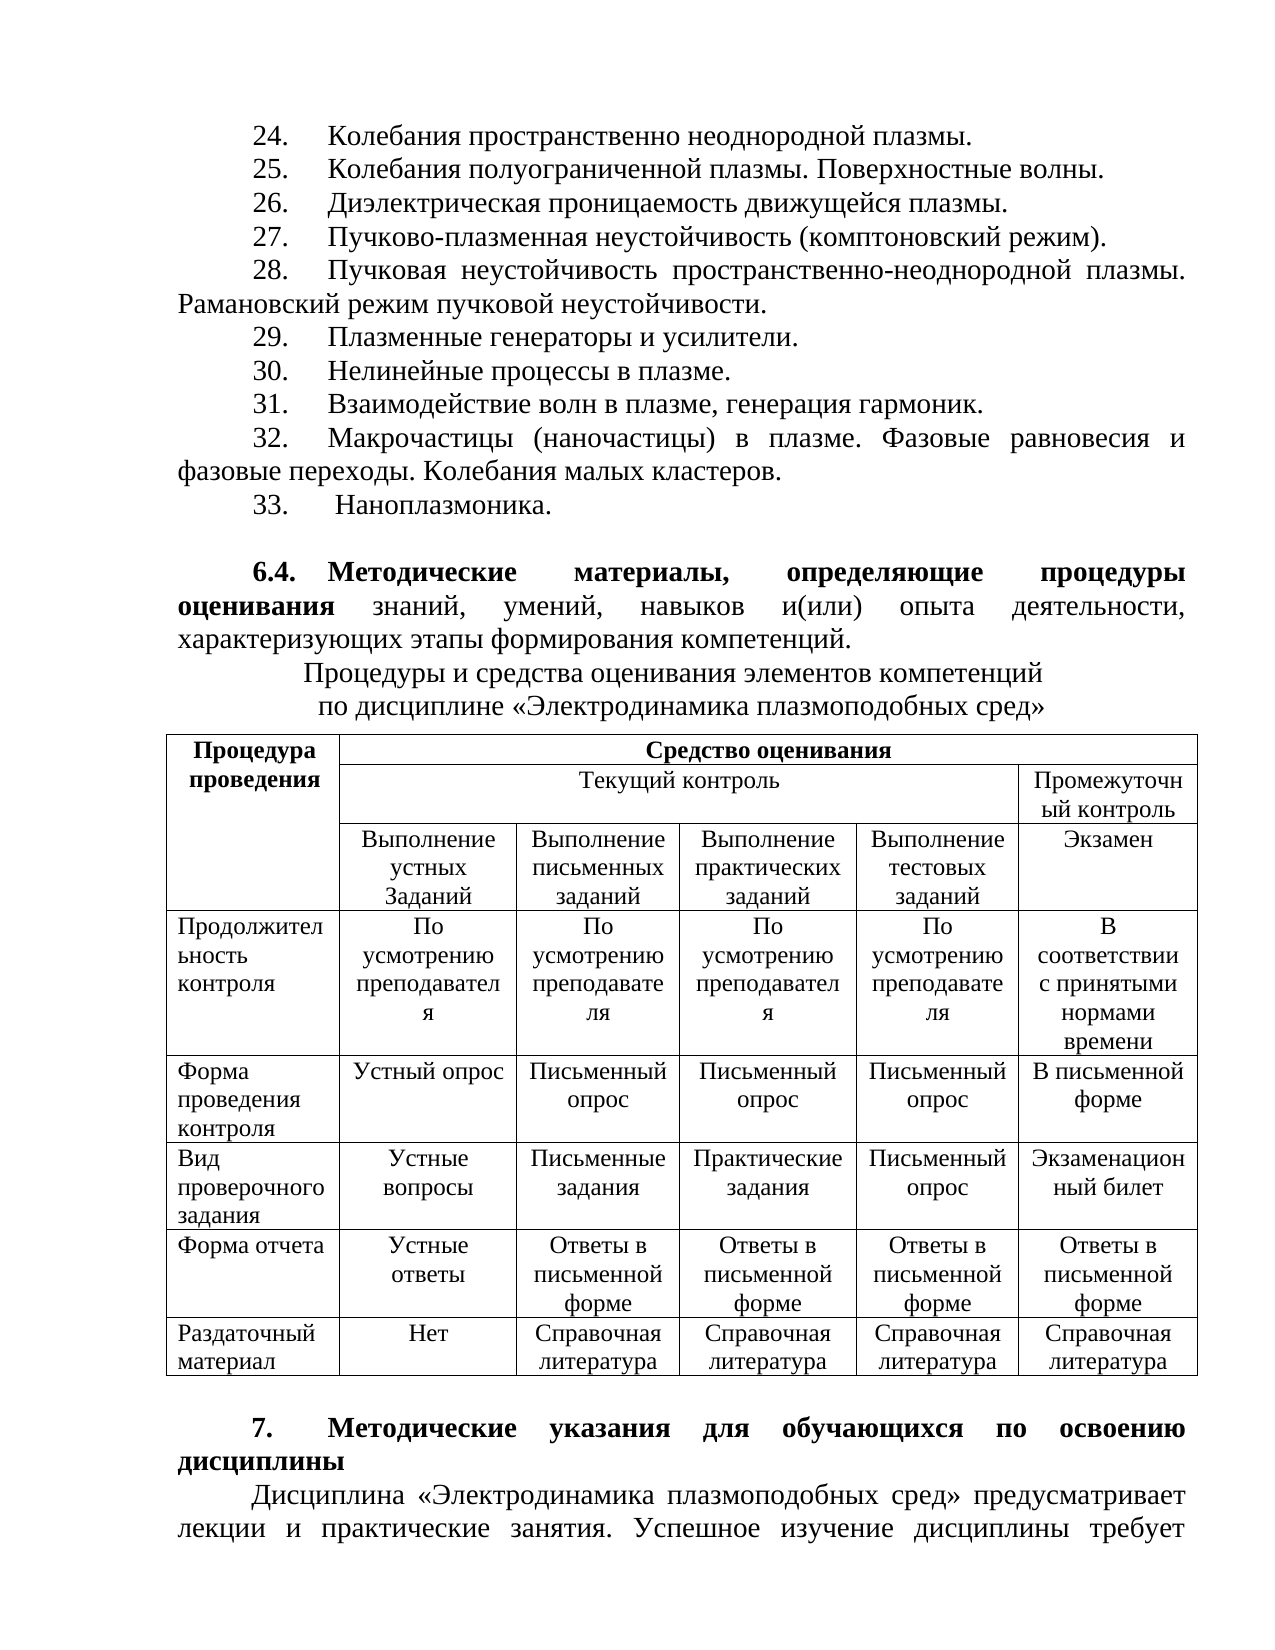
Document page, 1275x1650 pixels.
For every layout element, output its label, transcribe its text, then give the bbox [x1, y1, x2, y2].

list Наноплазмоника. [177, 487, 1186, 521]
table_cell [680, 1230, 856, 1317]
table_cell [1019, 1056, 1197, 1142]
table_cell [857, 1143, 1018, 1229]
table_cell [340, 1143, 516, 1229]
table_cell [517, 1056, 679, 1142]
list Плазменные генераторы и усилители. [177, 319, 1186, 353]
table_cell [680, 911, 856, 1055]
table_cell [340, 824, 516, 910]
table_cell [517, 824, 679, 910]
list Пучково-плазменная неустойчивость (комптоновский режим). [177, 219, 1186, 252]
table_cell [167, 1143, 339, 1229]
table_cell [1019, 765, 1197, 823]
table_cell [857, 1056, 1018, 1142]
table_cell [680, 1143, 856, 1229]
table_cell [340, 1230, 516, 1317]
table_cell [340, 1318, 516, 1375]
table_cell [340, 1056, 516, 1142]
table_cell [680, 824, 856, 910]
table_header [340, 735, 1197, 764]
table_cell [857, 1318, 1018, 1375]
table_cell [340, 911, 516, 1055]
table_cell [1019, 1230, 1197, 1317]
list Методические материалы, определяющие процедуры оценивания знаний, умений, навыков и(или) опыта деятельности, характеризующих этапы формирования компетенций. [177, 554, 1186, 655]
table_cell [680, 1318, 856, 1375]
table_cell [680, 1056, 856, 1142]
list Методические указания для обучающихся по освоению дисциплины [177, 1410, 1186, 1477]
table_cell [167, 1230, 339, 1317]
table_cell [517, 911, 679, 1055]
list Взаимодействие волн в плазме, генерация гармоник. [177, 386, 1186, 420]
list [177, 1477, 1186, 1544]
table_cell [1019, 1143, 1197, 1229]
list Колебания пространственно неоднородной плазмы. [177, 118, 1186, 152]
list Нелинейные процессы в плазме. [177, 353, 1186, 386]
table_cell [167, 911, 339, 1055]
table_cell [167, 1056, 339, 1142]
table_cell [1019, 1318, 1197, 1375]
list Пучковая неустойчивость пространственно-неоднородной плазмы. Рамановский режим пучковой неустойчивости. [177, 252, 1186, 319]
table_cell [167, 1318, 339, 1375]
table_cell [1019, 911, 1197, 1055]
text по дисциплине «Электродинамика плазмоподобных сред» [177, 688, 1186, 722]
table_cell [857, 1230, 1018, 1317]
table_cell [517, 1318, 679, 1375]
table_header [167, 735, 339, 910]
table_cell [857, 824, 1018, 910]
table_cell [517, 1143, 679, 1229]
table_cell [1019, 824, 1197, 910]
list Макрочастицы (наночастицы) в плазме. Фазовые равновесия и фазовые переходы. Колебания малых кластеров. [177, 420, 1186, 487]
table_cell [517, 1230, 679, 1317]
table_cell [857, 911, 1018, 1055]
text Процедуры и средства оценивания элементов компетенций [118, 655, 1186, 688]
list Колебания полуограниченной плазмы. Поверхностные волны. [177, 152, 1186, 185]
list Диэлектрическая проницаемость движущейся плазмы. [177, 185, 1186, 219]
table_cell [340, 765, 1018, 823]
